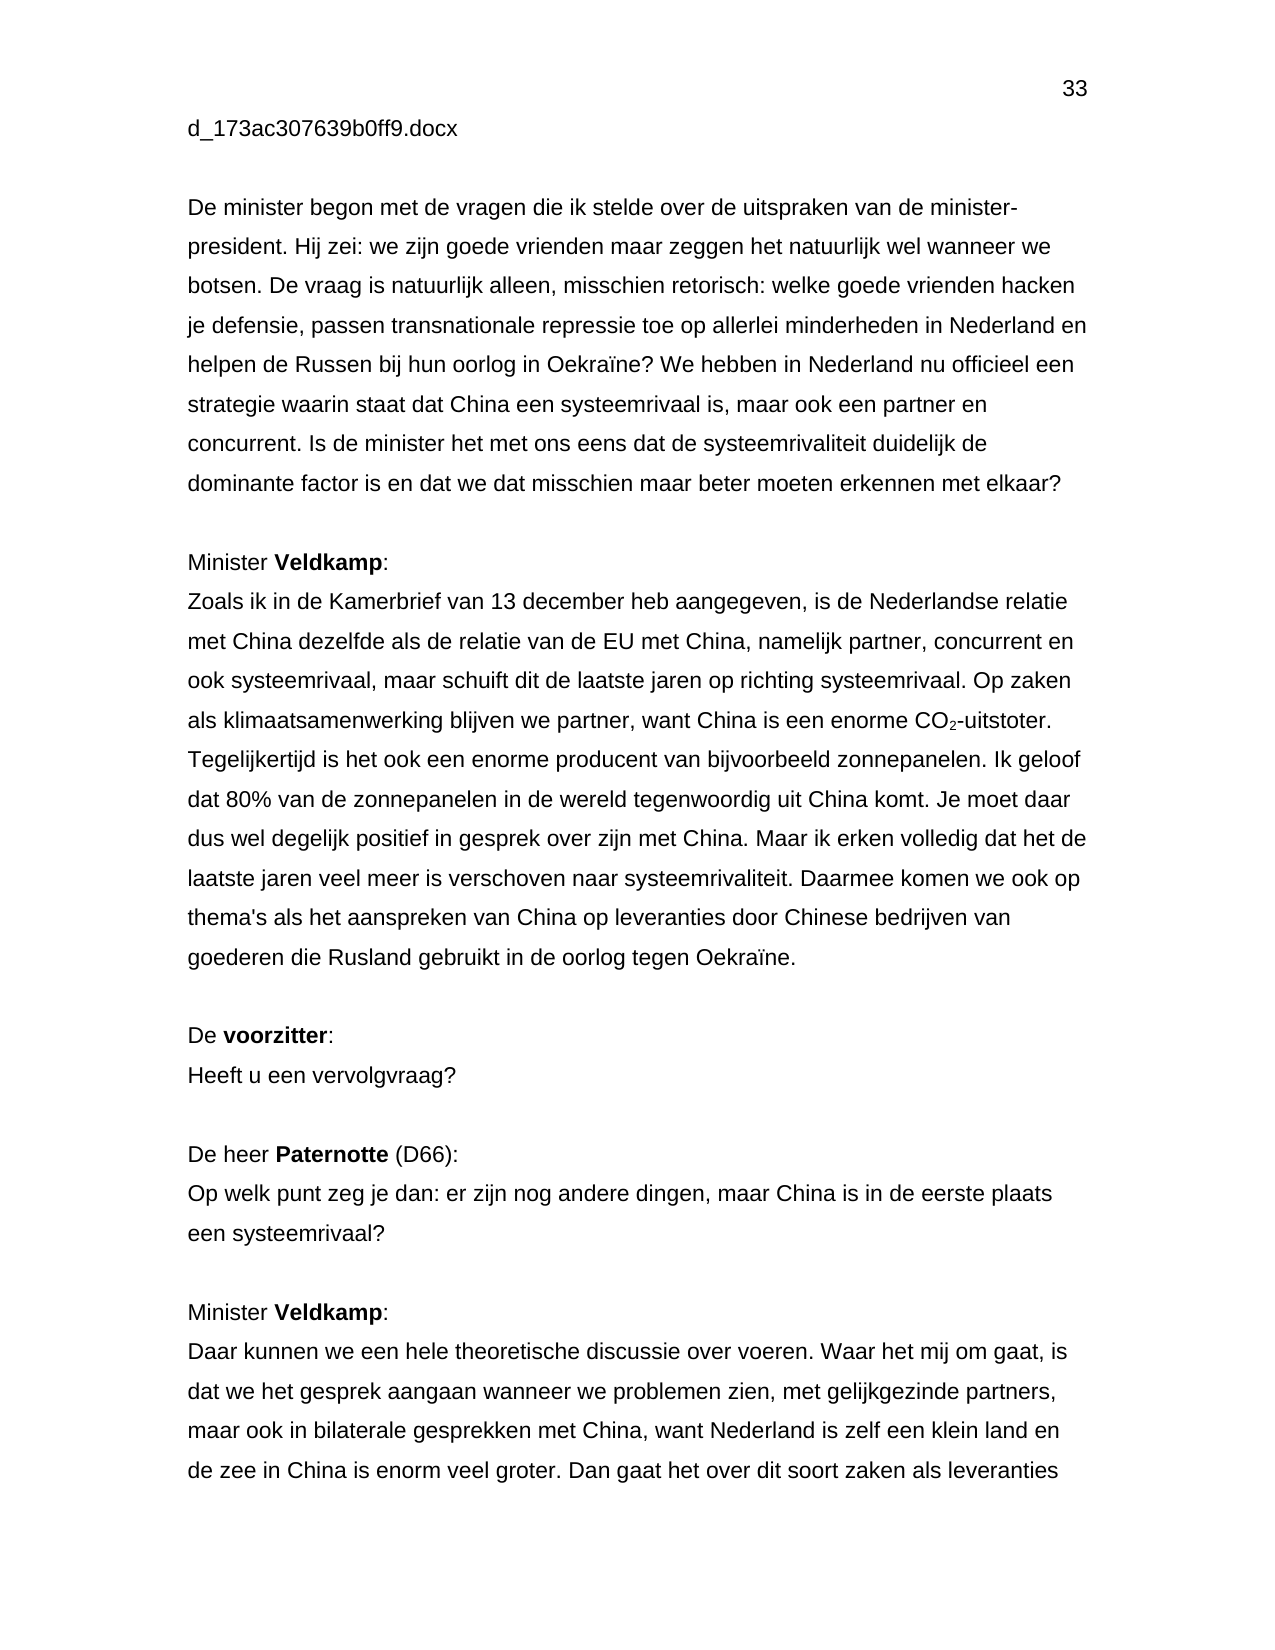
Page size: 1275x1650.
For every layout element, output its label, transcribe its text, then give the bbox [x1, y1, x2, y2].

text De voorzitter: [187, 1022, 1087, 1049]
text De heer Paternotte (D66): [187, 1141, 1087, 1167]
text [187, 1338, 1087, 1483]
text Minister Veldkamp: [187, 1299, 1087, 1325]
text De minister begon met de vragen die ik stelde over de uitspraken van de minister-president. Hij zei: we zijn goede vrienden maar zeggen het natuurlijk wel wanneer we botsen. De vraag is natuurlijk alleen, misschien retorisch: welke goede vrienden hacken je defensie, passen transnationale repressie toe op allerlei minderheden in Nederland en helpen de Russen bij hun oorlog in Oekraïne? We hebben in Nederland nu officieel een strategie waarin staat dat China een systeemrivaal is, maar ook een partner en concurrent. Is de minister het met ons eens dat de systeemrivaliteit duidelijk de dominante factor is en dat we dat misschien maar beter moeten erkennen met elkaar? [187, 193, 1087, 496]
text Heeft u een vervolgvraag? [187, 1062, 1087, 1088]
text Op welk punt zeg je dan: er zijn nog andere dingen, maar China is in de eerste plaats een systeemrivaal? [187, 1180, 1087, 1246]
text Zoals ik in de Kamerbrief van 13 december heb aangegeven, is de Nederlandse relatie met China dezelfde als de relatie van de EU met China, namelijk partner, concurrent en ook systeemrivaal, maar schuift dit de laatste jaren op richting systeemrivaal. Op zaken als klimaatsamenwerking blijven we partner, want China is een enorme CO2-uitstoter. Tegelijkertijd is het ook een enorme producent van bijvoorbeeld zonnepanelen. Ik geloof dat 80% van de zonnepanelen in de wereld tegenwoordig uit China komt. Je moet daar dus wel degelijk positief in gesprek over zijn met China. Maar ik erken volledig dat het de laatste jaren veel meer is verschoven naar systeemrivaliteit. Daarmee komen we ook op thema's als het aanspreken van China op leveranties door Chinese bedrijven van goederen die Rusland gebruikt in de oorlog tegen Oekraïne. [187, 588, 1087, 970]
text Minister Veldkamp: [187, 549, 1087, 575]
